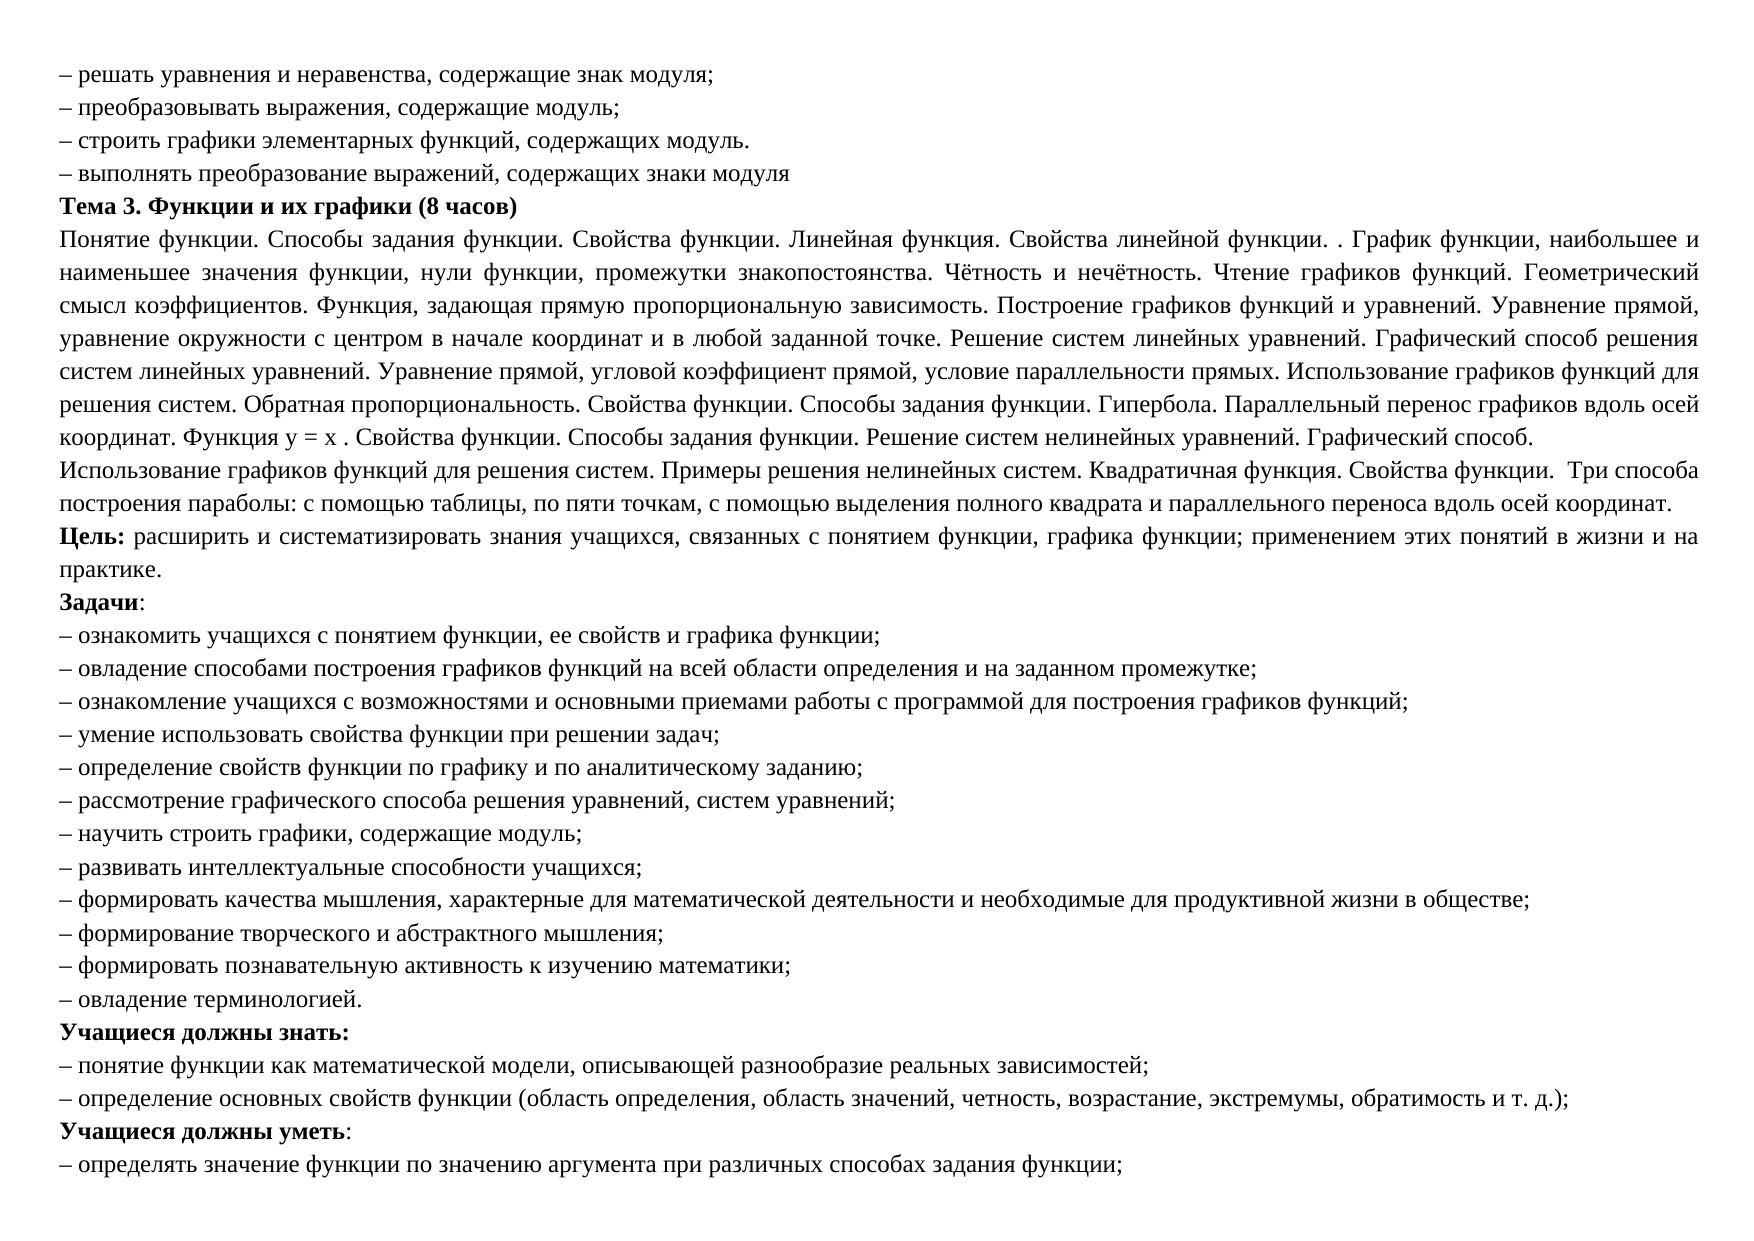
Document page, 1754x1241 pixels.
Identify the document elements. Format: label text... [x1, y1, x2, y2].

text – выполнять преобразование выражений, содержащих знаки модуля [59, 158, 1701, 187]
text Задачи: [59, 587, 1701, 616]
text Тема 3. Функции и их графики (8 часов) [59, 191, 1701, 220]
text – определение свойств функции по графику и по аналитическому заданию; [59, 752, 1701, 781]
text – понятие функции как математической модели, описывающей разнообразие реальных зависимостей; [59, 1050, 1701, 1078]
text – преобразовывать выражения, содержащие модуль; [59, 92, 1701, 121]
text Учащиеся должны знать: [59, 1017, 1701, 1045]
text – развивать интеллектуальные способности учащихся; [59, 852, 1701, 880]
text – формировать качества мышления, характерные для математической деятельности и необходимые для продуктивной жизни в обществе; [59, 884, 1701, 913]
text Цель: расширить и систематизировать знания учащихся, связанных с понятием функции, графика функции; применением этих понятий в жизни и на практике. [59, 521, 1701, 583]
text – умение использовать свойства функции при решении задач; [59, 719, 1701, 748]
text – определение основных свойств функции (область определения, область значений, четность, возрастание, экстремумы, обратимость и т. д.); [59, 1083, 1701, 1111]
text – строить графики элементарных функций, содержащих модуль. [59, 125, 1701, 154]
text Использование графиков функций для решения систем. Примеры решения нелинейных систем. Квадратичная функция. Свойства функции. Три способа построения параболы: с помощью таблицы, по пяти точкам, с помощью выделения полного квадрата и параллельного переноса вдоль осей координат. [59, 455, 1701, 517]
text – овладение терминологией. [59, 984, 1701, 1012]
text – определять значение функции по значению аргумента при различных способах задания функции; [59, 1149, 1701, 1177]
text – формирование творческого и абстрактного мышления; [59, 918, 1701, 946]
text Понятие функции. Способы задания функции. Свойства функции. Линейная функция. Свойства линейной функции. . График функции, наибольшее и наименьшее значения функции, нули функции, промежутки знакопостоянства. Чётность и нечётность. Чтение графиков функций. Геометрический смысл коэффициентов. Функция, задающая прямую пропорциональную зависимость. Построение графиков функций и уравнений. Уравнение прямой, уравнение окружности с центром в начале координат и в любой заданной точке. Решение систем линейных уравнений. Графический способ решения систем линейных уравнений. Уравнение прямой, угловой коэффициент прямой, условие параллельности прямых. Использование графиков функций для решения систем. Обратная пропорциональность. Свойства функции. Способы задания функции. Гипербола. Параллельный перенос графиков вдоль осей координат. Функция y = x . Свойства функции. Способы задания функции. Решение систем нелинейных уравнений. Графический способ. [59, 224, 1701, 451]
text – ознакомить учащихся с понятием функции, ее свойств и графика функции; [59, 620, 1701, 649]
text – формировать познавательную активность к изучению математики; [59, 951, 1701, 979]
text – рассмотрение графического способа решения уравнений, систем уравнений; [59, 786, 1701, 814]
text – научить строить графики, содержащие модуль; [59, 818, 1701, 847]
text Учащиеся должны уметь: [59, 1116, 1701, 1144]
text – ознакомление учащихся с возможностями и основными приемами работы с программой для построения графиков функций; [59, 686, 1701, 715]
text – овладение способами построения графиков функций на всей области определения и на заданном промежутке; [59, 653, 1701, 682]
text – решать уравнения и неравенства, содержащие знак модуля; [59, 59, 1701, 88]
